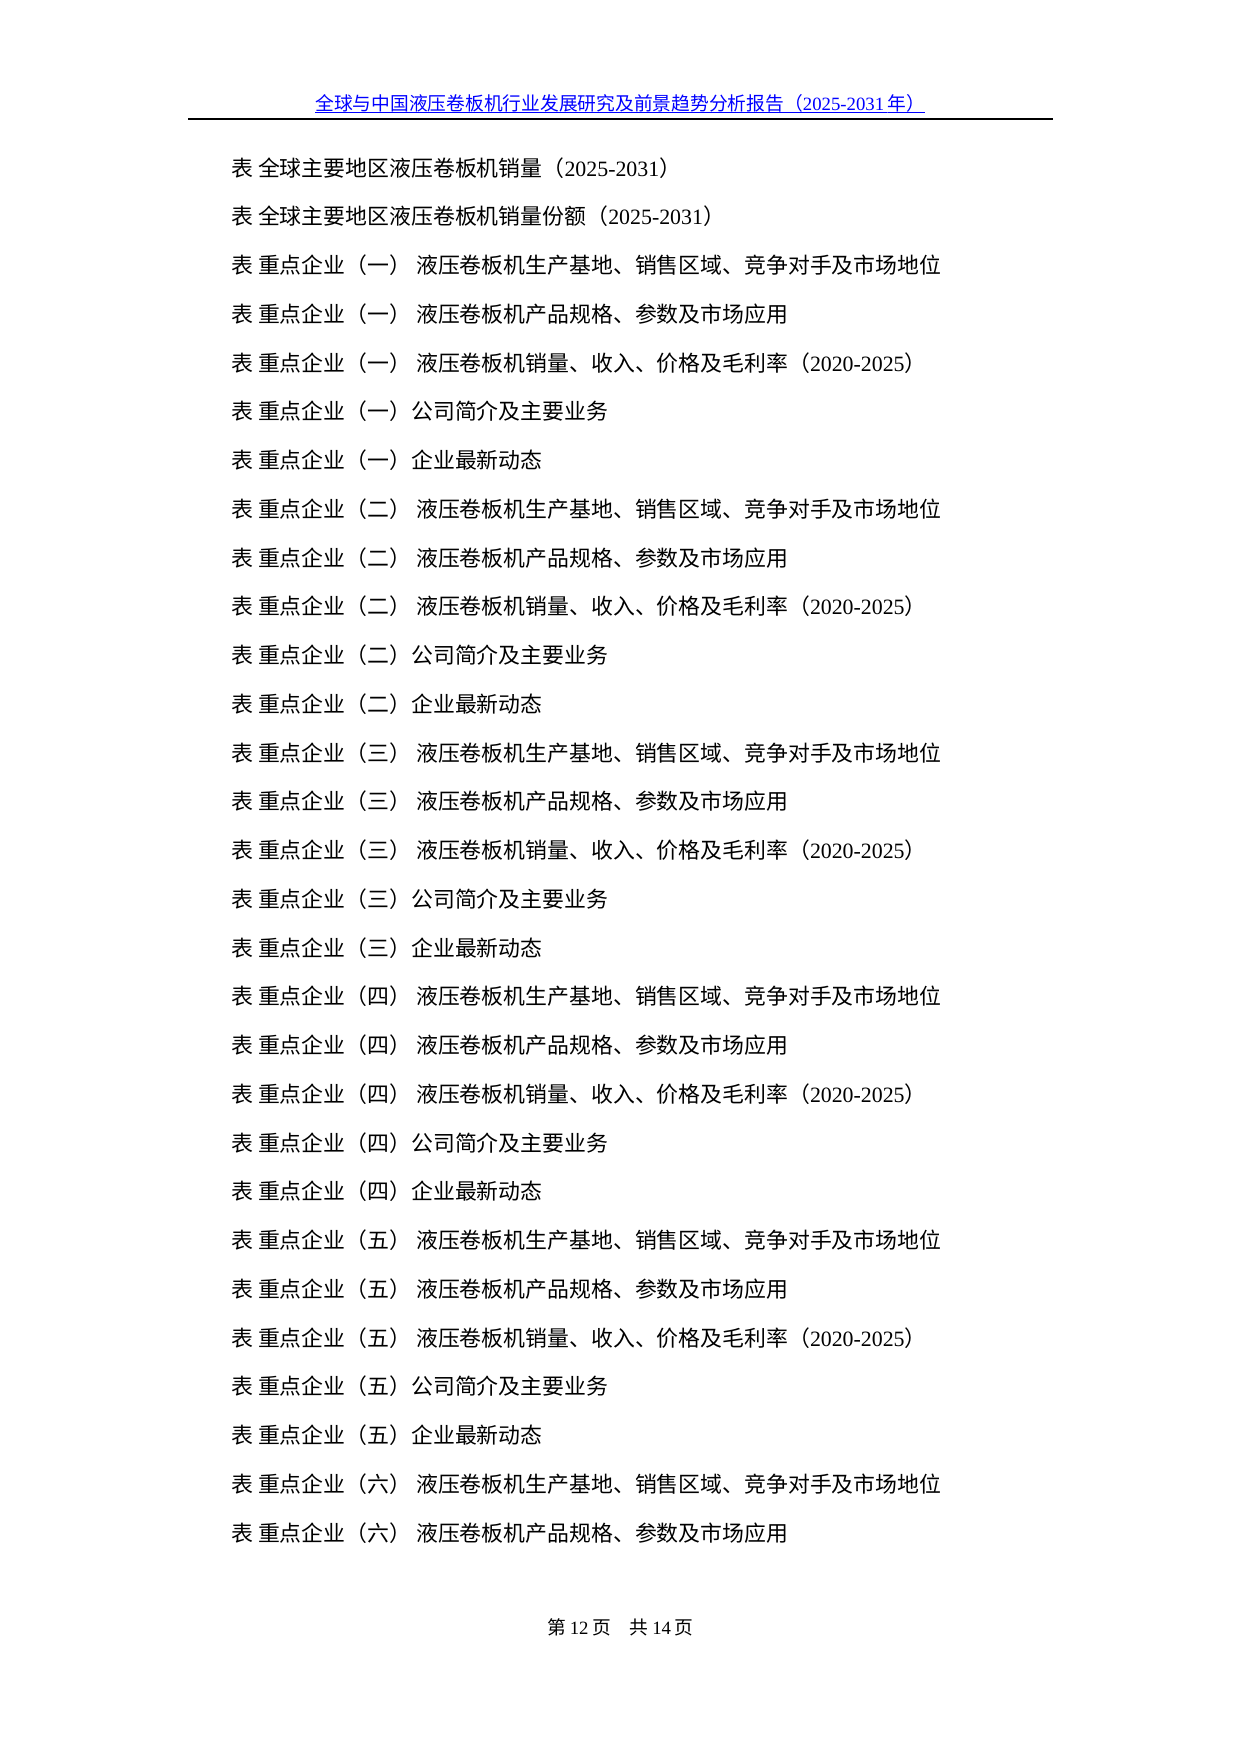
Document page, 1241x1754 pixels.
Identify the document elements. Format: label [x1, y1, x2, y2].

text [187, 150, 1053, 1548]
